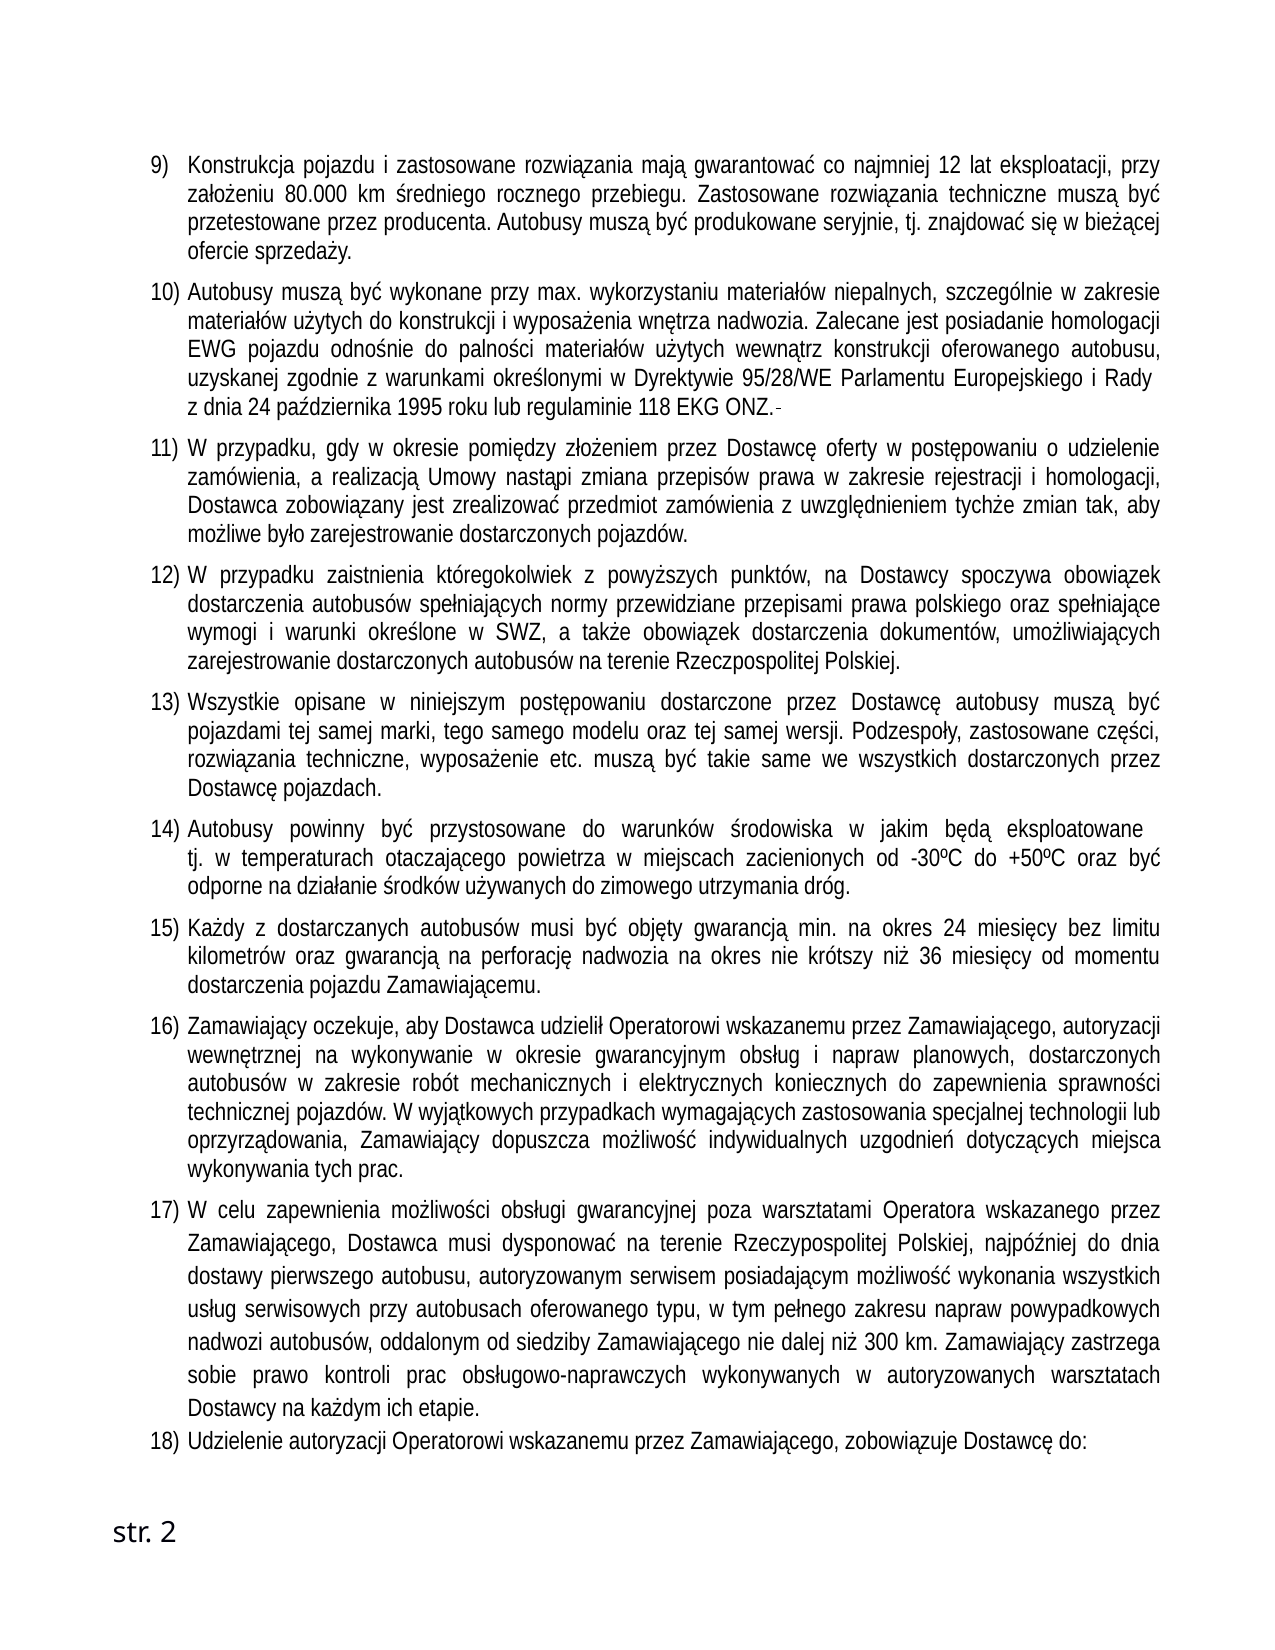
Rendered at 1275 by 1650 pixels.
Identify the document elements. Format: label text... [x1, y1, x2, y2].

list W przypadku, gdy w okresie pomiędzy złożeniem przez Dostawcę oferty w postępowaniu o udzielenie zamówienia, a realizacją Umowy nastąpi zmiana przepisów prawa w zakresie rejestracji i homologacji, Dostawca zobowiązany jest zrealizować przedmiot zamówienia z uwzględnieniem tychże zmian tak, aby możliwe było zarejestrowanie dostarczonych pojazdów. [150, 433, 1162, 547]
list W przypadku zaistnienia któregokolwiek z powyższych punktów, na Dostawcy spoczywa obowiązek dostarczenia autobusów spełniających normy przewidziane przepisami prawa polskiego oraz spełniające wymogi i warunki określone w SWZ, a także obowiązek dostarczenia dokumentów, umożliwiających zarejestrowanie dostarczonych autobusów na terenie Rzeczpospolitej Polskiej. [150, 560, 1162, 674]
list Konstrukcja pojazdu i zastosowane rozwiązania mają gwarantować co najmniej 12 lat eksploatacji, przy założeniu 80.000 km średniego rocznego przebiegu. Zastosowane rozwiązania techniczne muszą być przetestowane przez producenta. Autobusy muszą być produkowane seryjnie, tj. znajdować się w bieżącej ofercie sprzedaży. [150, 150, 1162, 264]
list Każdy z dostarczanych autobusów musi być objęty gwarancją min. na okres 24 miesięcy bez limitu kilometrów oraz gwarancją na perforację nadwozia na okres nie krótszy niż 36 miesięcy od momentu dostarczenia pojazdu Zamawiającemu. [150, 912, 1162, 998]
list Autobusy muszą być wykonane przy max. wykorzystaniu materiałów niepalnych, szczególnie w zakresie materiałów użytych do konstrukcji i wyposażenia wnętrza nadwozia. Zalecane jest posiadanie homologacji EWG pojazdu odnośnie do palności materiałów użytych wewnątrz konstrukcji oferowanego autobusu, uzyskanej zgodnie z warunkami określonymi w Dyrektywie 95/28/WE Parlamentu Europejskiego i Rady z dnia 24 października 1995 roku lub regulaminie 118 EKG ONZ. [150, 277, 1162, 420]
list Udzielenie autoryzacji Operatorowi wskazanemu przez Zamawiającego, zobowiązuje Dostawcę do: [150, 1426, 1162, 1454]
list Autobusy powinny być przystosowane do warunków środowiska w jakim będą eksploatowane tj. w temperaturach otaczającego powietrza w miejscach zacienionych od -30ºC do +50ºC oraz być odporne na działanie środków używanych do zimowego utrzymania dróg. [150, 814, 1162, 900]
list W celu zapewnienia możliwości obsługi gwarancyjnej poza warsztatami Operatora wskazanego przez Zamawiającego, Dostawca musi dysponować na terenie Rzeczypospolitej Polskiej, najpóźniej do dnia dostawy pierwszego autobusu, autoryzowanym serwisem posiadającym możliwość wykonania wszystkich usług serwisowych przy autobusach oferowanego typu, w tym pełnego zakresu napraw powypadkowych nadwozi autobusów, oddalonym od siedziby Zamawiającego nie dalej niż 300 km. Zamawiający zastrzega sobie prawo kontroli prac obsługowo-naprawczych wykonywanych w autoryzowanych warsztatach Dostawcy na każdym ich etapie. [150, 1195, 1162, 1421]
list Wszystkie opisane w niniejszym postępowaniu dostarczone przez Dostawcę autobusy muszą być pojazdami tej samej marki, tego samego modelu oraz tej samej wersji. Podzespoły, zastosowane części, rozwiązania techniczne, wyposażenie etc. muszą być takie same we wszystkich dostarczonych przez Dostawcę pojazdach. [150, 687, 1162, 802]
list Zamawiający oczekuje, aby Dostawca udzielił Operatorowi wskazanemu przez Zamawiającego, autoryzacji wewnętrznej na wykonywanie w okresie gwarancyjnym obsług i napraw planowych, dostarczonych autobusów w zakresie robót mechanicznych i elektrycznych koniecznych do zapewnienia sprawności technicznej pojazdów. W wyjątkowych przypadkach wymagających zastosowania specjalnej technologii lub oprzyrządowania, Zamawiający dopuszcza możliwość indywidualnych uzgodnień dotyczących miejsca wykonywania tych prac. [150, 1011, 1162, 1183]
